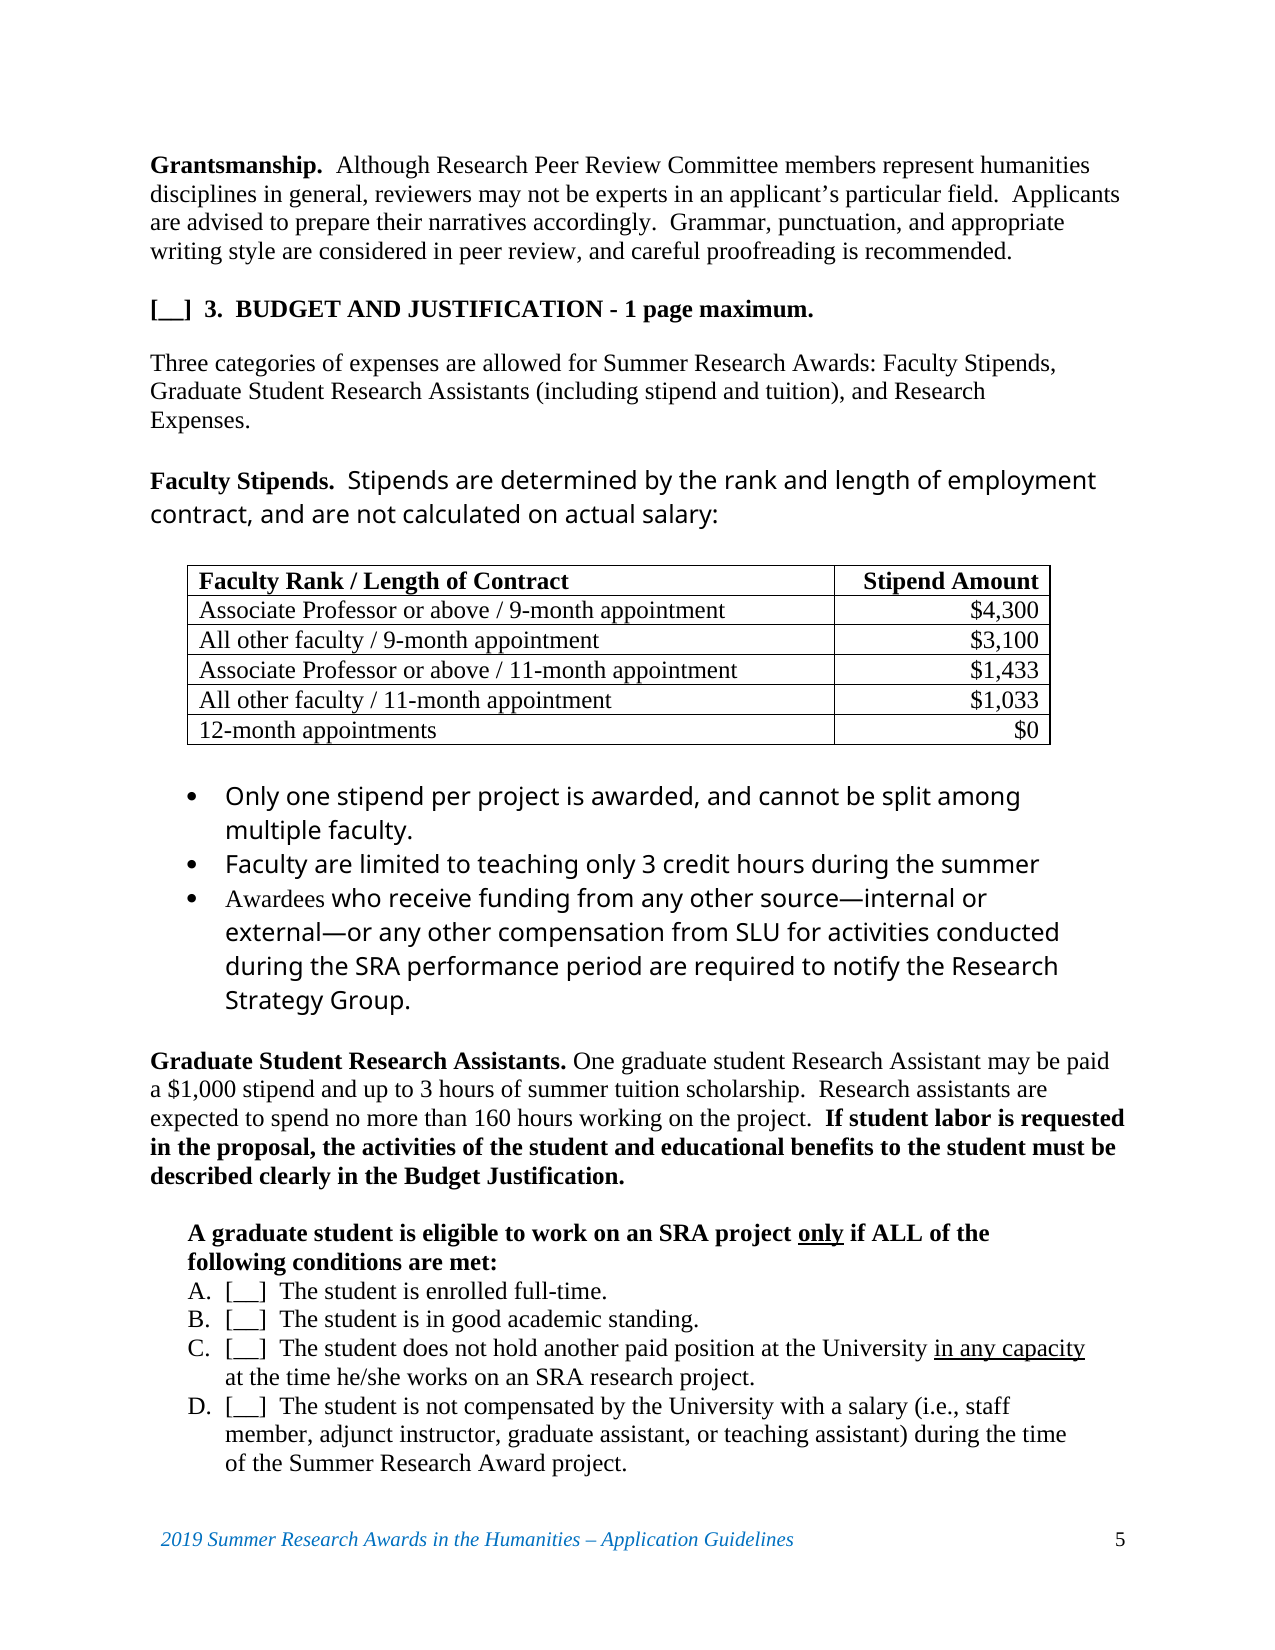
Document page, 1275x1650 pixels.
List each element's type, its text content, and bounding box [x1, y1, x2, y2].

list Awardees who receive funding from any other source—internal or external—or any other compensation from SLU for activities conducted during the SRA performance period are required to notify the Research Strategy Group. [187, 881, 1089, 1017]
text A graduate student is eligible to work on an SRA project only if ALL of the following conditions are met: [187, 1218, 1089, 1276]
text Grantsmanship. Although Research Peer Review Committee members represent humanities disciplines in general, reviewers may not be experts in an applicant’s particular field. Applicants are advised to prepare their narratives accordingly. Grammar, punctuation, and appropriate writing style are considered in peer review, and careful proofreading is recommended. [150, 150, 1125, 265]
table_cell $1,033 [835, 685, 1049, 714]
list [__] The student does not hold another paid position at the University in any capacity at the time he/she works on an SRA research project. [187, 1333, 1089, 1391]
table_cell Associate Professor or above / 9-month appointment [188, 596, 834, 624]
list [__] The student is not compensated by the University with a salary (i.e., staff member, adjunct instructor, graduate assistant, or teaching assistant) during the time of the Summer Research Award project. [187, 1391, 1089, 1477]
list Only one stipend per project is awarded, and cannot be split among multiple faculty. [187, 779, 1089, 847]
table_cell $4,300 [835, 596, 1049, 624]
list [__] The student is in good academic standing. [187, 1304, 1089, 1333]
table_cell $3,100 [835, 625, 1049, 654]
text Graduate Student Research Assistants. One graduate student Research Assistant may be paid a $1,000 stipend and up to 3 hours of summer tuition scholarship. Research assistants are expected to spend no more than 160 hours working on the project. If student labor is requested in the proposal, the activities of the student and educational benefits to the student must be described clearly in the Budget Justification. [150, 1046, 1125, 1189]
list [__] The student is enrolled full-time. [187, 1276, 1089, 1304]
text Faculty Stipends. Stipends are determined by the rank and length of employment contract, and are not calculated on actual salary: [150, 463, 1125, 531]
list Faculty are limited to teaching only 3 credit hours during the summer [187, 847, 1089, 881]
table_cell Associate Professor or above / 11-month appointment [188, 655, 834, 684]
table_cell $1,433 [835, 655, 1049, 684]
text Three categories of expenses are allowed for Summer Research Awards: Faculty Stipends, Graduate Student Research Assistants (including stipend and tuition), and Research Expenses. [150, 348, 1089, 434]
table_cell All other faculty / 9-month appointment [188, 625, 834, 654]
table_cell $0 [835, 715, 1049, 743]
table_cell 12-month appointments [188, 715, 834, 743]
table_cell All other faculty / 11-month appointment [188, 685, 834, 714]
text [__] 3. BUDGET AND JUSTIFICATION - 1 page maximum. [150, 294, 1125, 322]
table_header Faculty Rank / Length of Contract [188, 566, 834, 594]
table_header Stipend Amount [835, 566, 1049, 594]
